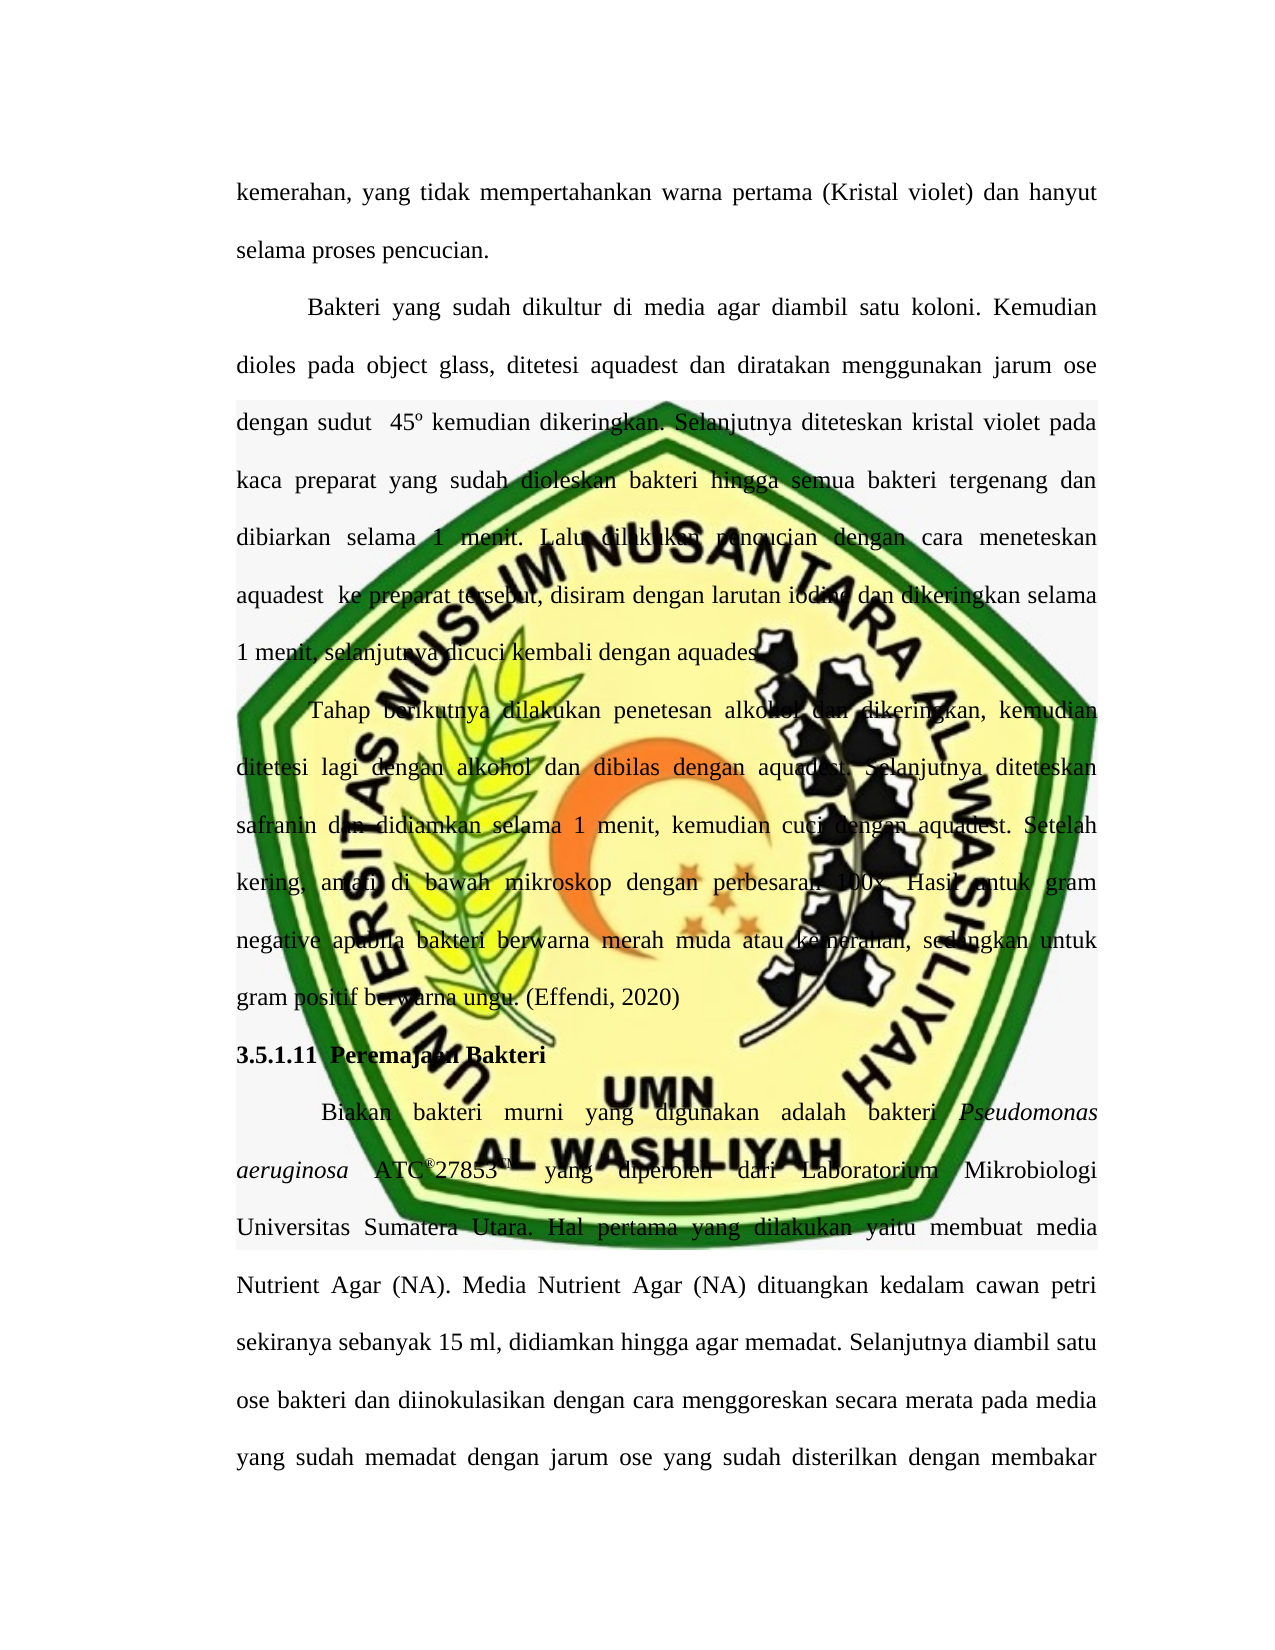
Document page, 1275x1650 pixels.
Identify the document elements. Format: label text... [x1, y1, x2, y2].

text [236, 177, 1098, 263]
picture [236, 1068, 1098, 1097]
text Tahap berikutnya dilakukan penetesan alkohol dan dikeringkan, kemudian ditetesi lagi dengan alkohol dan dibilas dengan aquadest. Selanjutnya diteteskan safranin dan didiamkan selama 1 menit, kemudian cuci dengan aquadest. Setelah kering, amati di bawah mikroskop dengan perbesaran 100x. Hasil untuk gram negative apabila bakteri berwarna merah muda atau kemerahan, sedangkan untuk gram positif berwarna ungu. (Effendi, 2020) [236, 695, 1098, 1011]
picture [236, 666, 1098, 695]
text Bakteri yang sudah dikultur di media agar diambil satu koloni. Kemudian dioles pada object glass, ditetesi aquadest dan diratakan menggunakan jarum ose dengan sudut 45º kemudian dikeringkan. Selanjutnya diteteskan kristal violet pada kaca preparat yang sudah dioleskan bakteri hingga semua bakteri tergenang dan dibiarkan selama 1 menit. Lalu dilakukan pencucian dengan cara meneteskan aquadest ke preparat tersebut, disiram dengan larutan iodine dan dikeringkan selama 1 menit, selanjutnya dicuci kembali dengan aquades. [236, 292, 1098, 666]
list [236, 1097, 1098, 1471]
subtitle 3.5.1.11 Peremajaan Bakteri [236, 1040, 1098, 1068]
picture [236, 1011, 1098, 1040]
